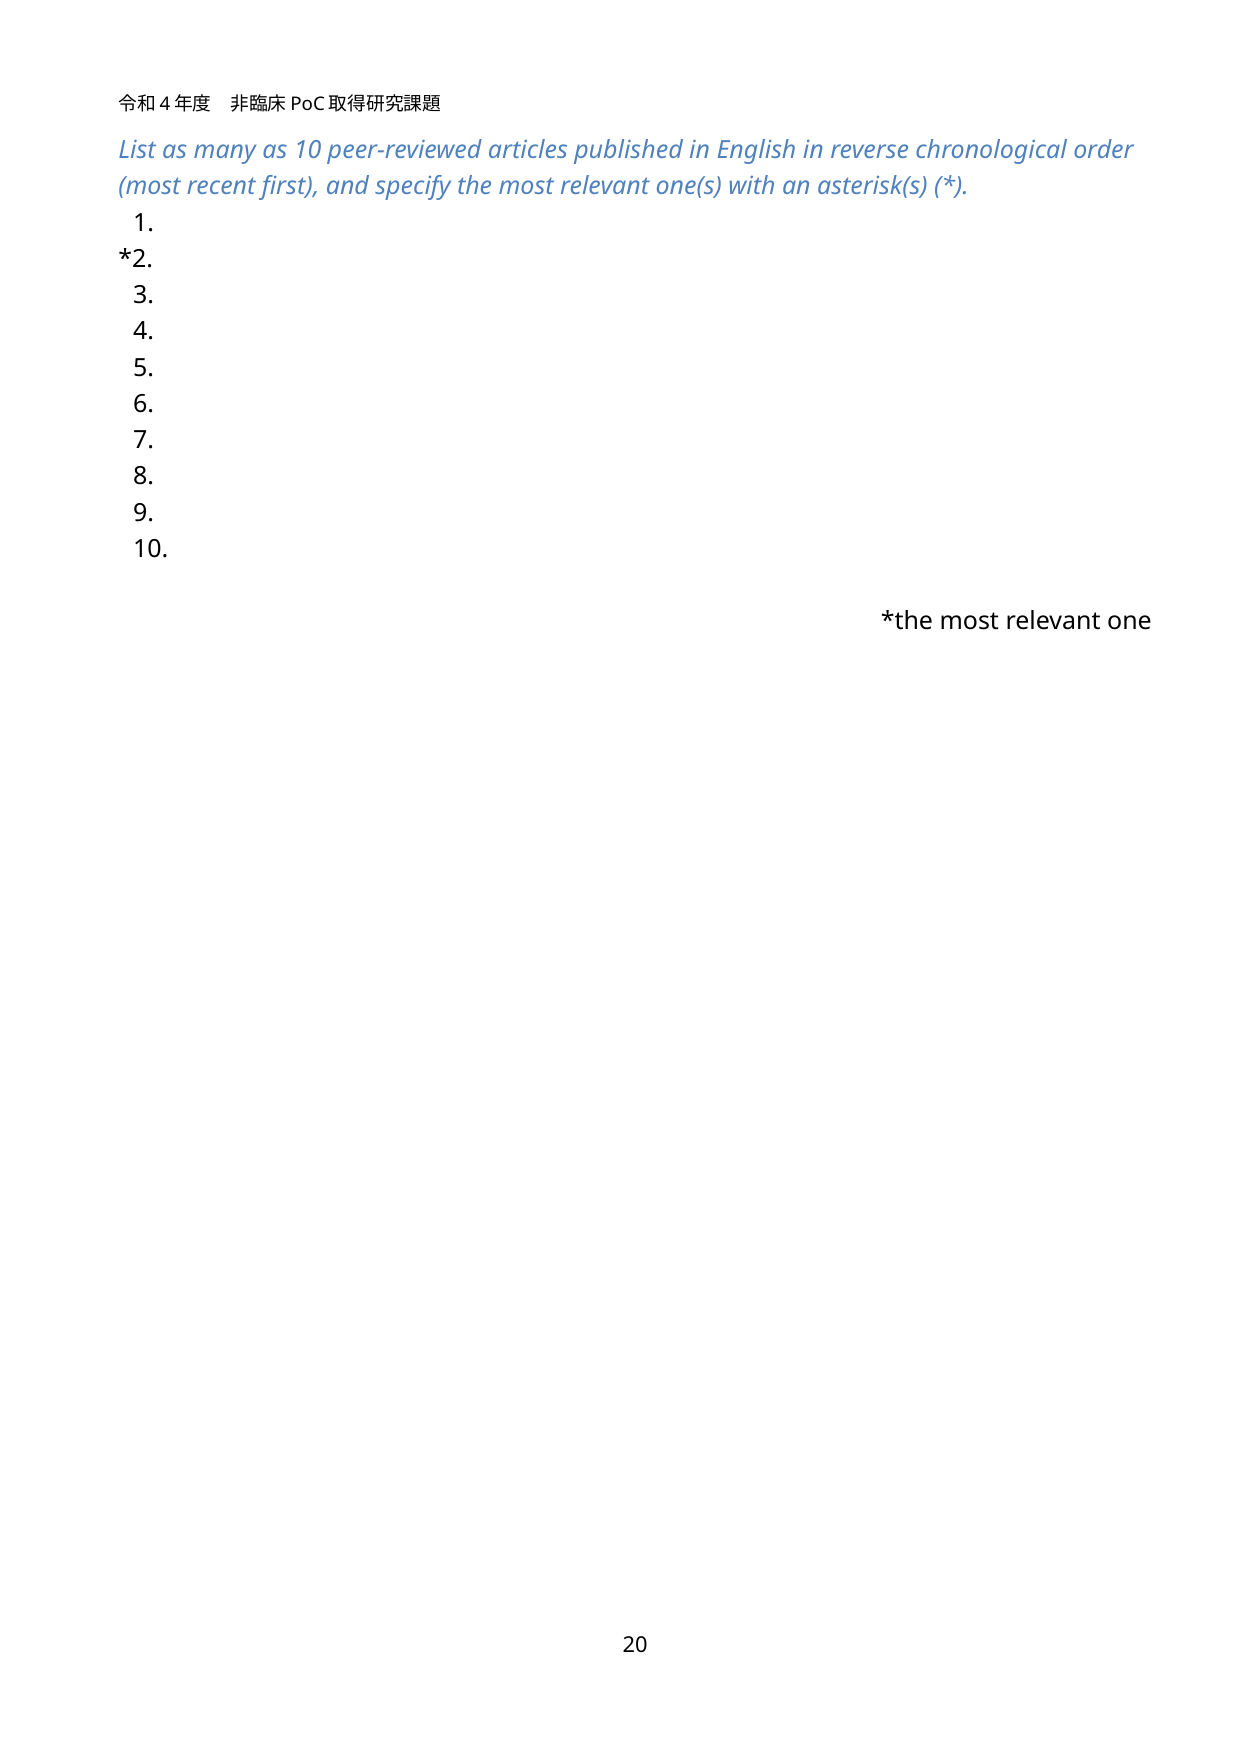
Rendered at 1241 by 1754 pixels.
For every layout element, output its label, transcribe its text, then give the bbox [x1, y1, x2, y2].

text 5. [118, 348, 1152, 384]
text 8. [118, 457, 1152, 493]
text 6. [118, 384, 1152, 421]
text List as many as 10 peer-reviewed articles published in English in reverse chronological order (most recent first), and specify the most relevant one(s) with an asterisk(s) (*). [118, 131, 1152, 203]
text 10. [118, 529, 1152, 566]
text 1. [118, 203, 1152, 239]
text 4. [118, 312, 1152, 348]
text *2. [118, 239, 1152, 276]
text *the most relevant one [118, 602, 1152, 638]
text 9. [118, 493, 1152, 529]
text 3. [118, 276, 1152, 312]
text 7. [118, 421, 1152, 457]
